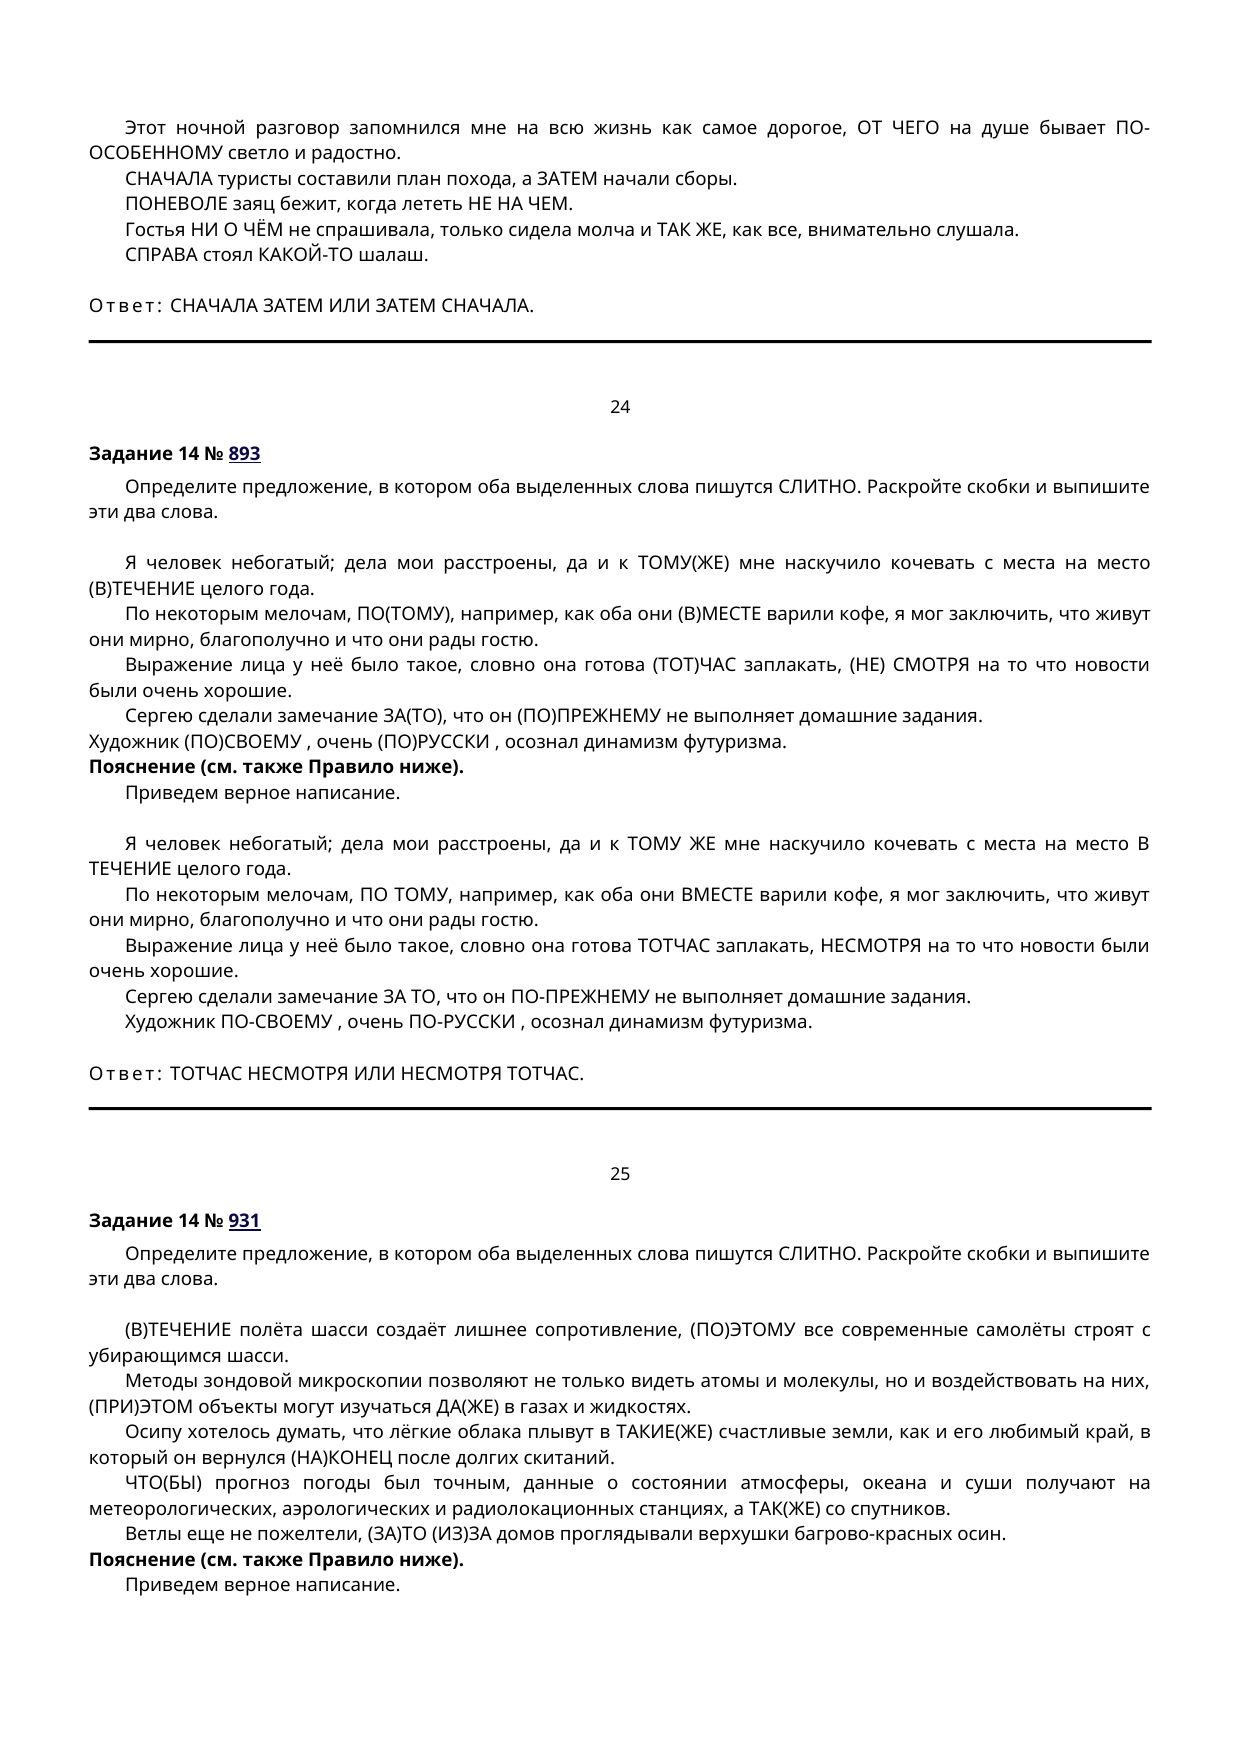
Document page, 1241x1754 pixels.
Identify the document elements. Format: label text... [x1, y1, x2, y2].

text Художник ПО-СВОЕМУ , очень ПО-РУССКИ , осознал динамизм футуризма. [89, 1009, 1152, 1034]
text По некоторым мелочам, ПО(ТОМУ), например, как оба они (В)МЕСТЕ варили кофе, я мог заключить, что живут они мирно, благополучно и что они рады гостю. [89, 601, 1152, 652]
text Методы зондовой микроскопии позволяют не только видеть атомы и молекулы, но и воздействовать на них, (ПРИ)ЭТОМ объекты могут изучаться ДА(ЖЕ) в газах и жидкостях. [89, 1368, 1152, 1419]
text Приведем верное написание. [89, 779, 1152, 805]
text Ответ: ТОТЧАС НЕСМОТРЯ ИЛИ НЕСМОТРЯ ТОТЧАС. [89, 1060, 1152, 1085]
text Гостья НИ О ЧЁМ не спрашивала, только сидела молча и ТАК ЖЕ, как все, внимательно слушала. [89, 216, 1152, 242]
text Задание 14 № 931 [89, 1207, 1152, 1233]
text Я человек небогатый; дела мои расстроены, да и к ТОМУ(ЖЕ) мне наскучило кочевать с места на место (В)ТЕЧЕНИЕ целого года. [89, 549, 1152, 601]
text Выражение лица у неё было такое, словно она готова ТОТЧАС заплакать, НЕСМОТРЯ на то что новости были очень хорошие. [89, 932, 1152, 983]
text СПРАВА стоял КАКОЙ-ТО шалаш. [89, 242, 1152, 267]
text 24 [89, 390, 1152, 418]
text Осипу хотелось думать, что лёгкие облака плывут в ТАКИЕ(ЖЕ) счастливые земли, как и его любимый край, в который он вернулся (НА)КОНЕЦ после долгих скитаний. [89, 1419, 1152, 1470]
text ПОНЕВОЛЕ заяц бежит, когда лететь НЕ НА ЧЕМ. [89, 191, 1152, 216]
text Определите предложение, в котором оба выделенных слова пишутся СЛИТНО. Раскройте скобки и выпишите эти два слова. [89, 473, 1152, 524]
text Ветлы еще не пожелтели, (ЗА)ТО (ИЗ)ЗА домов проглядывали верхушки багрово-красных осин. [89, 1521, 1152, 1546]
text Задание 14 № 893 [89, 440, 1152, 466]
text По некоторым мелочам, ПО ТОМУ, например, как оба они ВМЕСТЕ варили кофе, я мог заключить, что живут они мирно, благополучно и что они рады гостю. [89, 881, 1152, 932]
text (В)ТЕЧЕНИЕ полёта шасси создаёт лишнее сопротивление, (ПО)ЭТОМУ все современные самолёты строят с убирающимся шасси. [89, 1317, 1152, 1368]
text Выражение лица у неё было такое, словно она готова (ТОТ)ЧАС заплакать, (НЕ) СМОТРЯ на то что новости были очень хорошие. [89, 652, 1152, 703]
text Ответ: СНАЧАЛА ЗАТЕМ ИЛИ ЗАТЕМ СНАЧАЛА. [89, 293, 1152, 318]
text Пояснение (см. также Правило ниже). [89, 1546, 1152, 1572]
text СНАЧАЛА туристы составили план похода, а ЗАТЕМ начали сборы. [89, 165, 1152, 191]
text Этот ночной разговор запомнился мне на всю жизнь как самое дорогое, ОТ ЧЕГО на душе бывает ПО-ОСОБЕННОМУ светло и радостно. [89, 114, 1152, 165]
text Художник (ПО)СВОЕМУ , очень (ПО)РУССКИ , осознал динамизм футуризма. [89, 728, 1152, 754]
text Я человек небогатый; дела мои расстроены, да и к ТОМУ ЖЕ мне наскучило кочевать с места на место В ТЕЧЕНИЕ целого года. [89, 830, 1152, 881]
text Определите предложение, в котором оба выделенных слова пишутся СЛИТНО. Раскройте скобки и выпишите эти два слова. [89, 1240, 1152, 1291]
text ЧТО(БЫ) прогноз погоды был точным, данные о состоянии атмосферы, океана и суши получают на метеорологических, аэрологических и радиолокационных станциях, а ТАК(ЖЕ) со спутников. [89, 1470, 1152, 1521]
text Сергею сделали замечание ЗА ТО, что он ПО-ПРЕЖНЕМУ не выполняет домашние задания. [89, 983, 1152, 1009]
text Приведем верное написание. [89, 1572, 1152, 1597]
text 25 [89, 1157, 1152, 1186]
text Сергею сделали замечание ЗА(ТО), что он (ПО)ПРЕЖНЕМУ не выполняет домашние задания. [89, 703, 1152, 728]
text Пояснение (см. также Правило ниже). [89, 754, 1152, 779]
